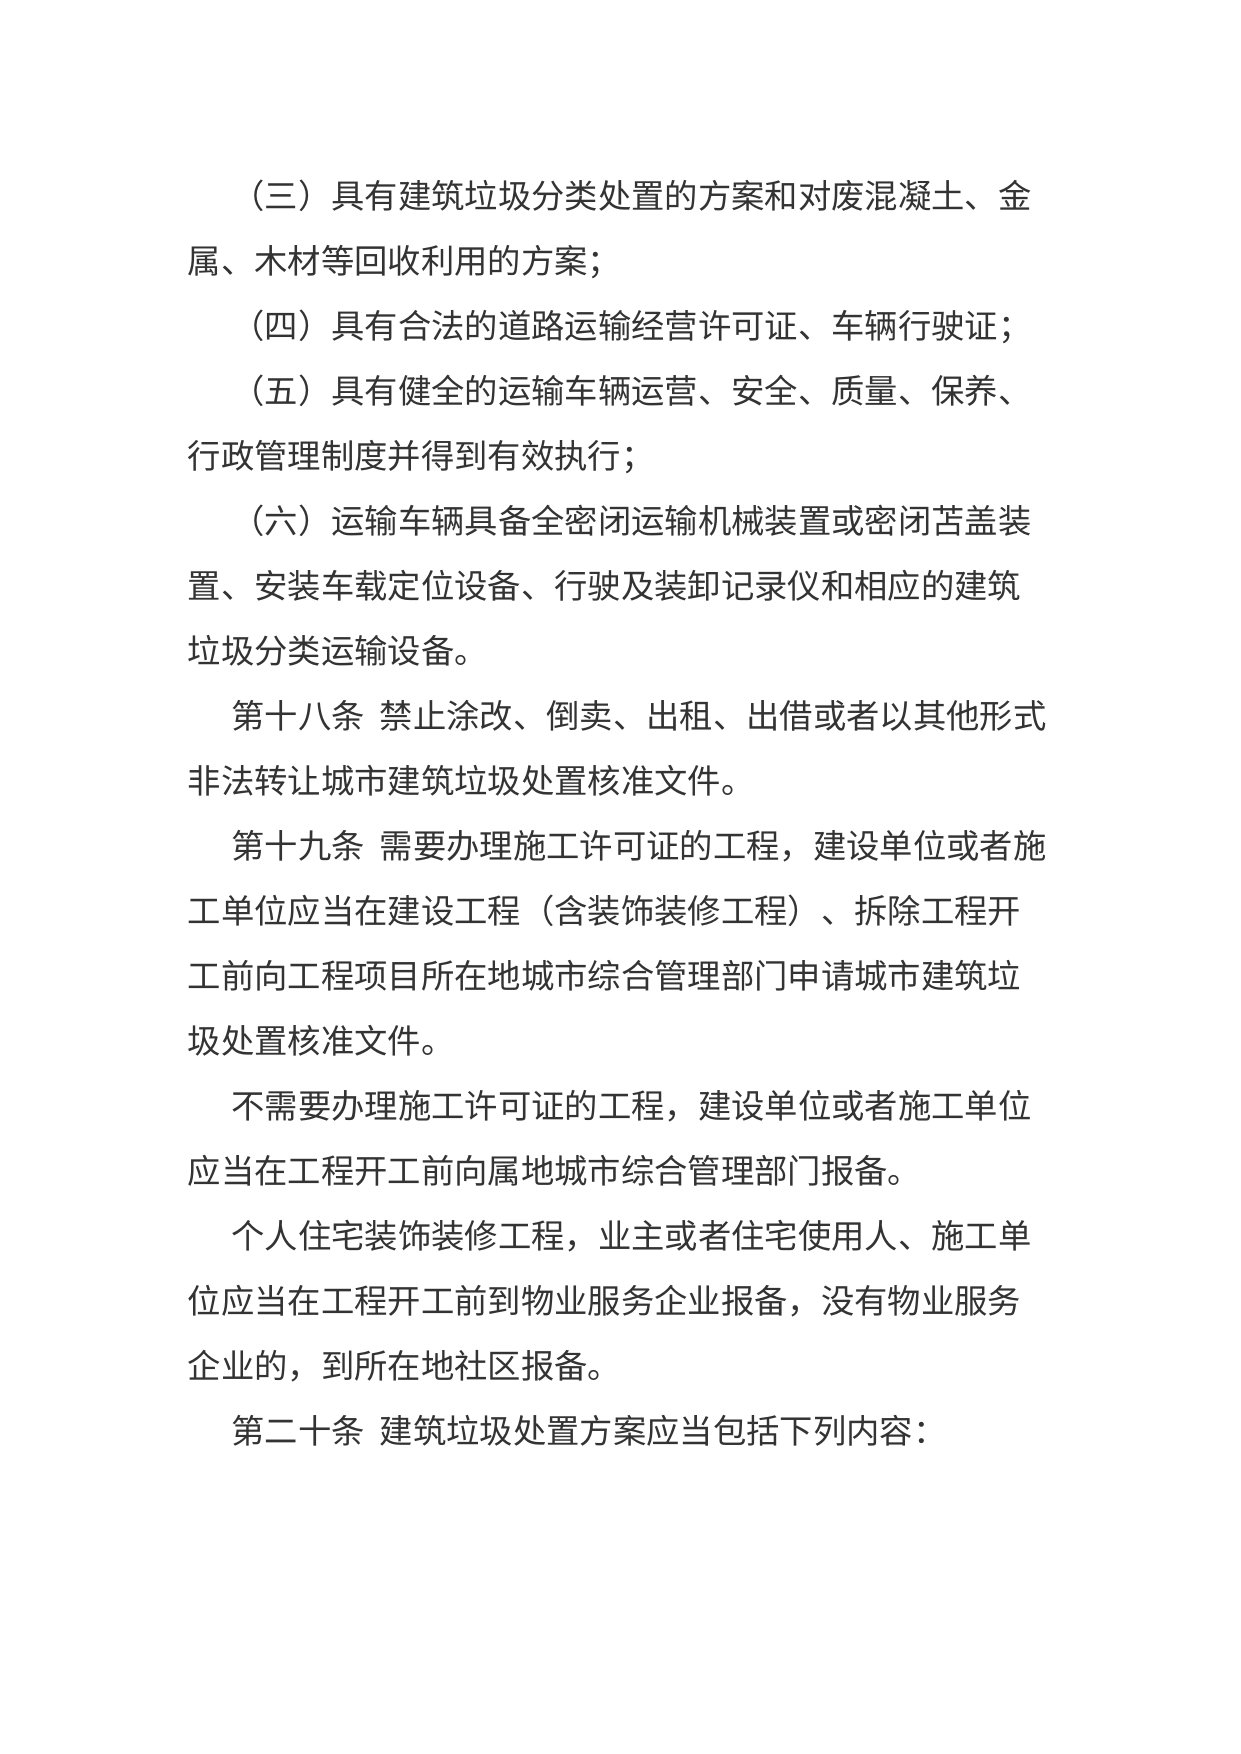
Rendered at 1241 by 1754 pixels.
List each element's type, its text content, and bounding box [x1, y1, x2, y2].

text 不需要办理施工许可证的工程，建设单位或者施工单位应当在工程开工前向属地城市综合管理部门报备。 [187, 1072, 1053, 1202]
text （三）具有建筑垃圾分类处置的方案和对废混凝土、金属、木材等回收利用的方案； [187, 162, 1053, 292]
text 第二十条 建筑垃圾处置方案应当包括下列内容： [187, 1397, 1053, 1462]
text （六）运输车辆具备全密闭运输机械装置或密闭苫盖装置、安装车载定位设备、行驶及装卸记录仪和相应的建筑垃圾分类运输设备。 [187, 487, 1053, 682]
text 个人住宅装饰装修工程，业主或者住宅使用人、施工单位应当在工程开工前到物业服务企业报备，没有物业服务企业的，到所在地社区报备。 [187, 1202, 1053, 1397]
text （四）具有合法的道路运输经营许可证、车辆行驶证； [187, 292, 1053, 357]
text 第十九条 需要办理施工许可证的工程，建设单位或者施工单位应当在建设工程（含装饰装修工程）、拆除工程开工前向工程项目所在地城市综合管理部门申请城市建筑垃圾处置核准文件。 [187, 812, 1053, 1072]
text （五）具有健全的运输车辆运营、安全、质量、保养、行政管理制度并得到有效执行； [187, 357, 1053, 487]
text 第十八条 禁止涂改、倒卖、出租、出借或者以其他形式非法转让城市建筑垃圾处置核准文件。 [187, 682, 1053, 812]
